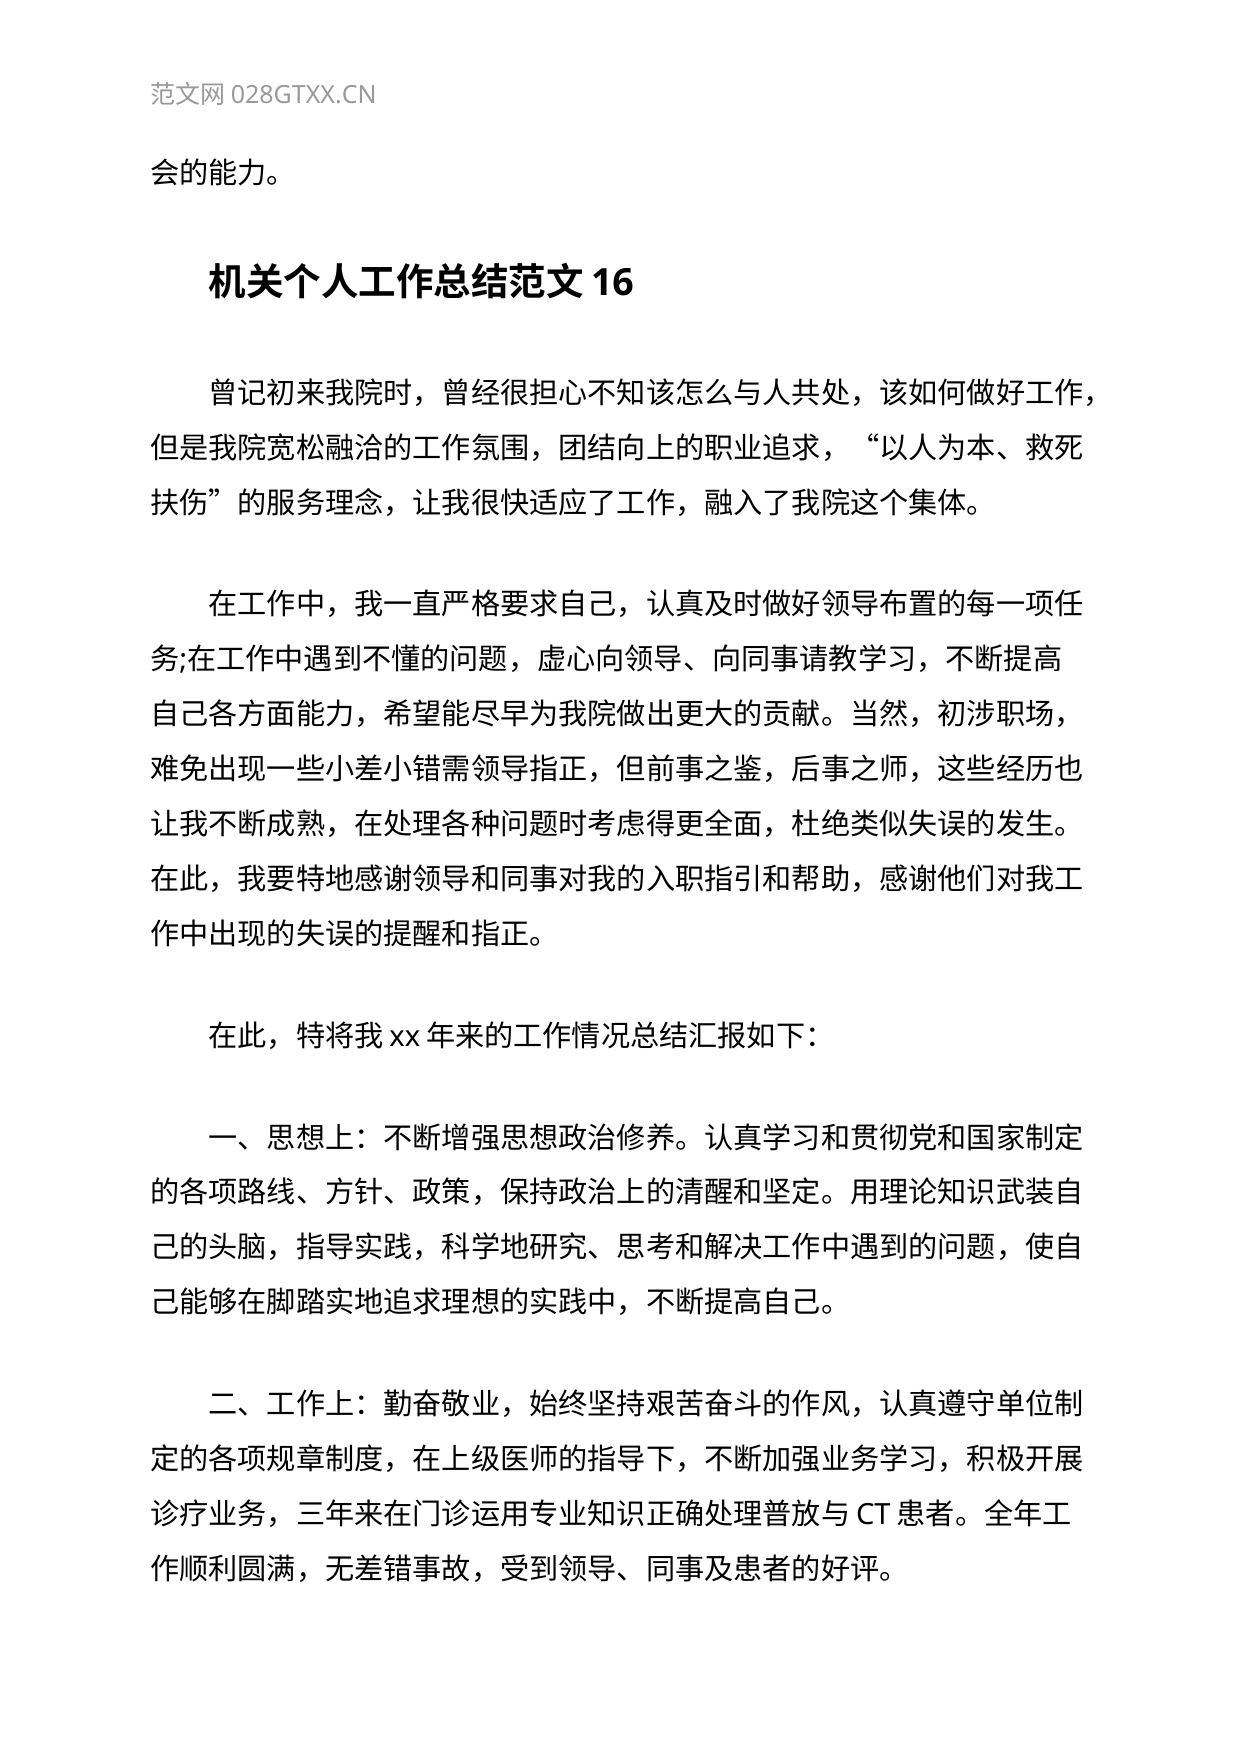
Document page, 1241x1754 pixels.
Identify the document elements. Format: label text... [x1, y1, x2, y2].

text 机关个人工作总结范文16 [150, 252, 1090, 306]
text 在此，特将我xx年来的工作情况总结汇报如下： [150, 1012, 1090, 1054]
text 在工作中，我一直严格要求自己，认真及时做好领导布置的每一项任务;在工作中遇到不懂的问题，虚心向领导、向同事请教学习，不断提高自己各方面能力，希望能尽早为我院做出更大的贡献。当然，初涉职场，难免出现一些小差小错需领导指正，但前事之鉴，后事之师，这些经历也让我不断成熟，在处理各种问题时考虑得更全面，杜绝类似失误的发生。在此，我要特地感谢领导和同事对我的入职指引和帮助，感谢他们对我工作中出现的失误的提醒和指正。 [150, 581, 1090, 953]
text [150, 150, 1090, 192]
text 曾记初来我院时，曾经很担心不知该怎么与人共处，该如何做好工作，但是我院宽松融洽的工作氛围，团结向上的职业追求，“以人为本、救死扶伤”的服务理念，让我很快适应了工作，融入了我院这个集体。 [150, 369, 1090, 521]
text 二、工作上：勤奋敬业，始终坚持艰苦奋斗的作风，认真遵守单位制定的各项规章制度，在上级医师的指导下，不断加强业务学习，积极开展诊疗业务，三年来在门诊运用专业知识正确处理普放与CT患者。全年工作顺利圆满，无差错事故，受到领导、同事及患者的好评。 [150, 1381, 1090, 1588]
text 一、思想上：不断增强思想政治修养。认真学习和贯彻党和国家制定的各项路线、方针、政策，保持政治上的清醒和坚定。用理论知识武装自己的头脑，指导实践，科学地研究、思考和解决工作中遇到的问题，使自己能够在脚踏实地追求理想的实践中，不断提高自己。 [150, 1114, 1090, 1321]
